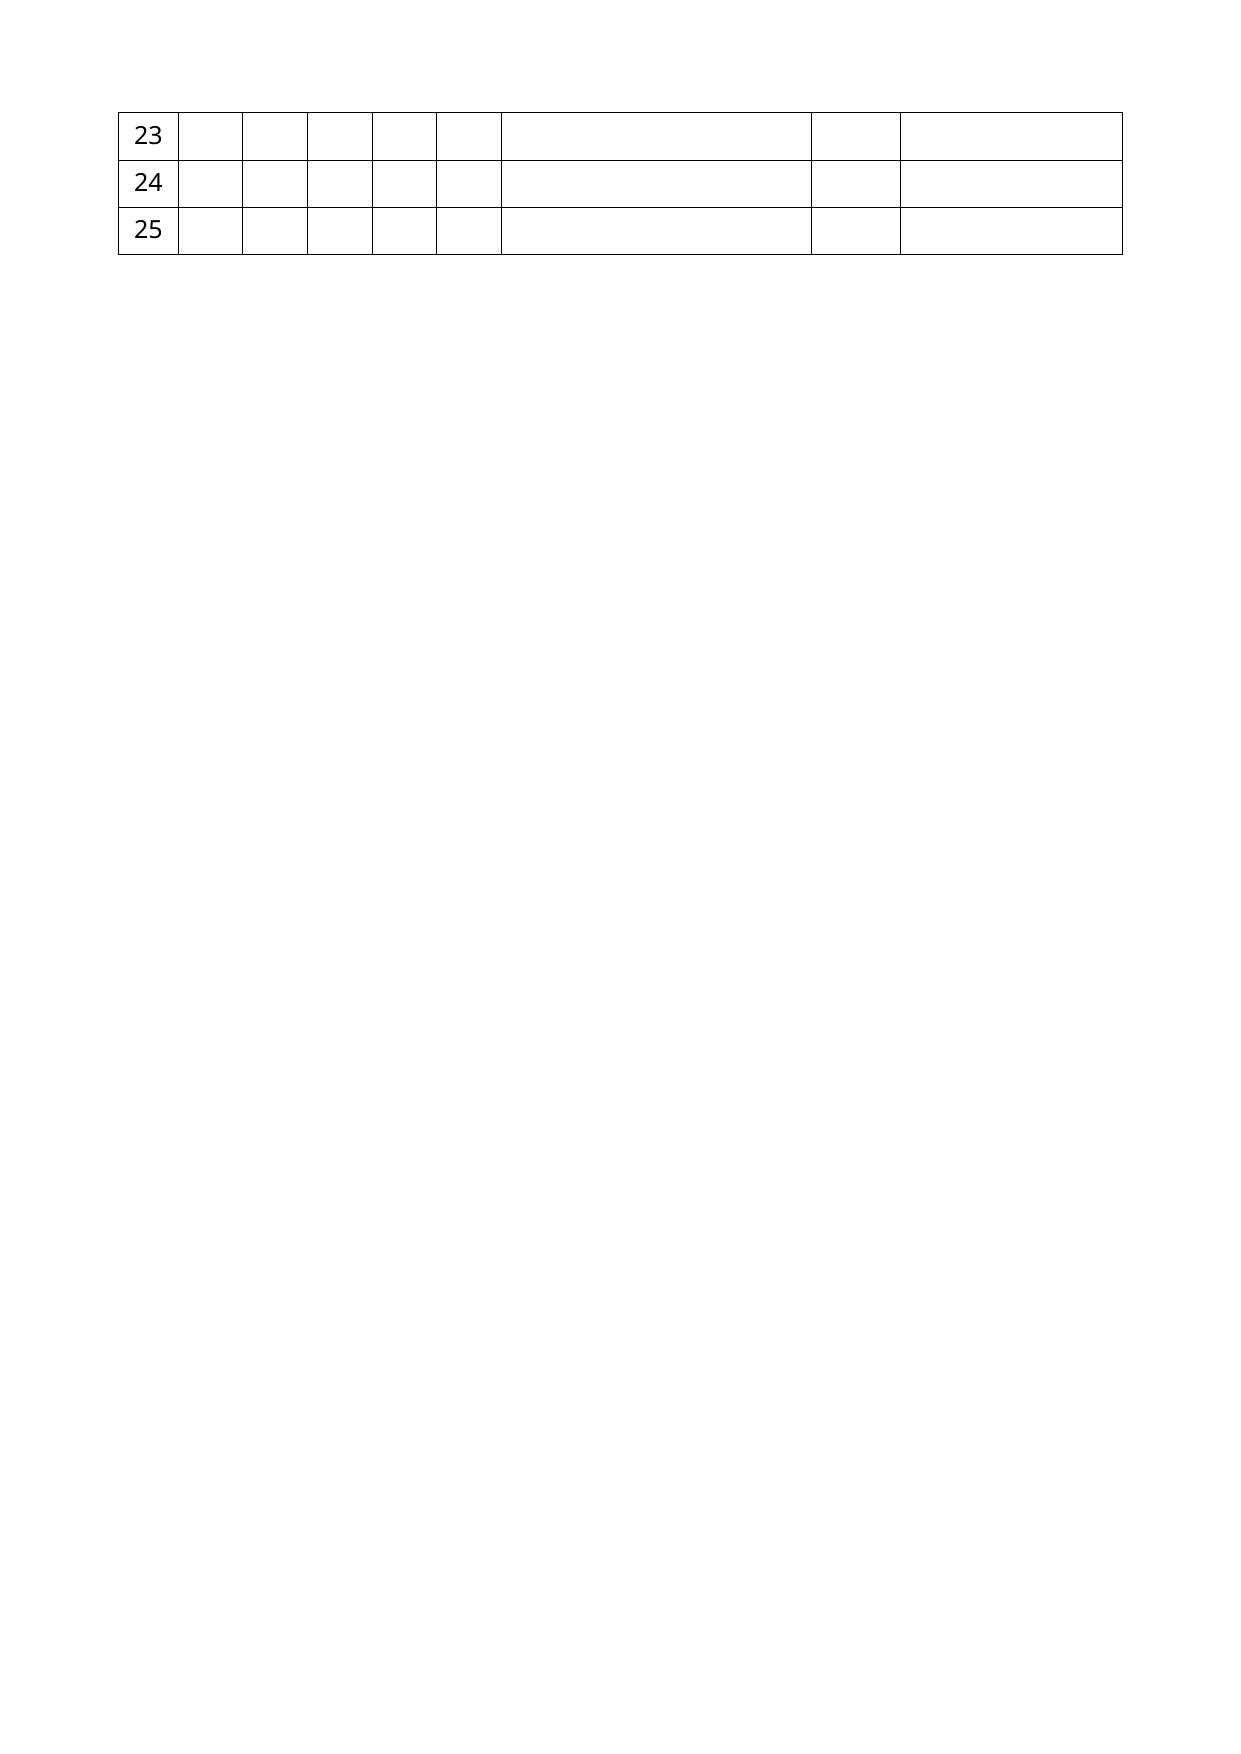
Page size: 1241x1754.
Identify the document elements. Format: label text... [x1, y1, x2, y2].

table_cell [243, 208, 307, 254]
table_cell [308, 208, 372, 254]
table_cell [243, 113, 307, 159]
table_cell [437, 161, 501, 207]
table_cell [812, 208, 900, 254]
table_cell [373, 161, 436, 207]
table_cell [901, 208, 1122, 254]
table_cell [812, 113, 900, 159]
table_cell [308, 161, 372, 207]
table_cell [502, 113, 811, 159]
table_cell [373, 113, 436, 159]
table_cell [179, 113, 242, 159]
table_cell [373, 208, 436, 254]
table_cell 24 [119, 161, 178, 207]
table_cell [437, 208, 501, 254]
table_cell [308, 113, 372, 159]
table_cell [502, 208, 811, 254]
table_cell 25 [119, 208, 178, 254]
table_cell [243, 161, 307, 207]
table_cell [179, 208, 242, 254]
table_cell [179, 161, 242, 207]
table_cell 23 [119, 113, 178, 159]
table_cell [901, 161, 1122, 207]
table_cell [502, 161, 811, 207]
table_cell [901, 113, 1122, 159]
table_cell [437, 113, 501, 159]
table_cell [812, 161, 900, 207]
